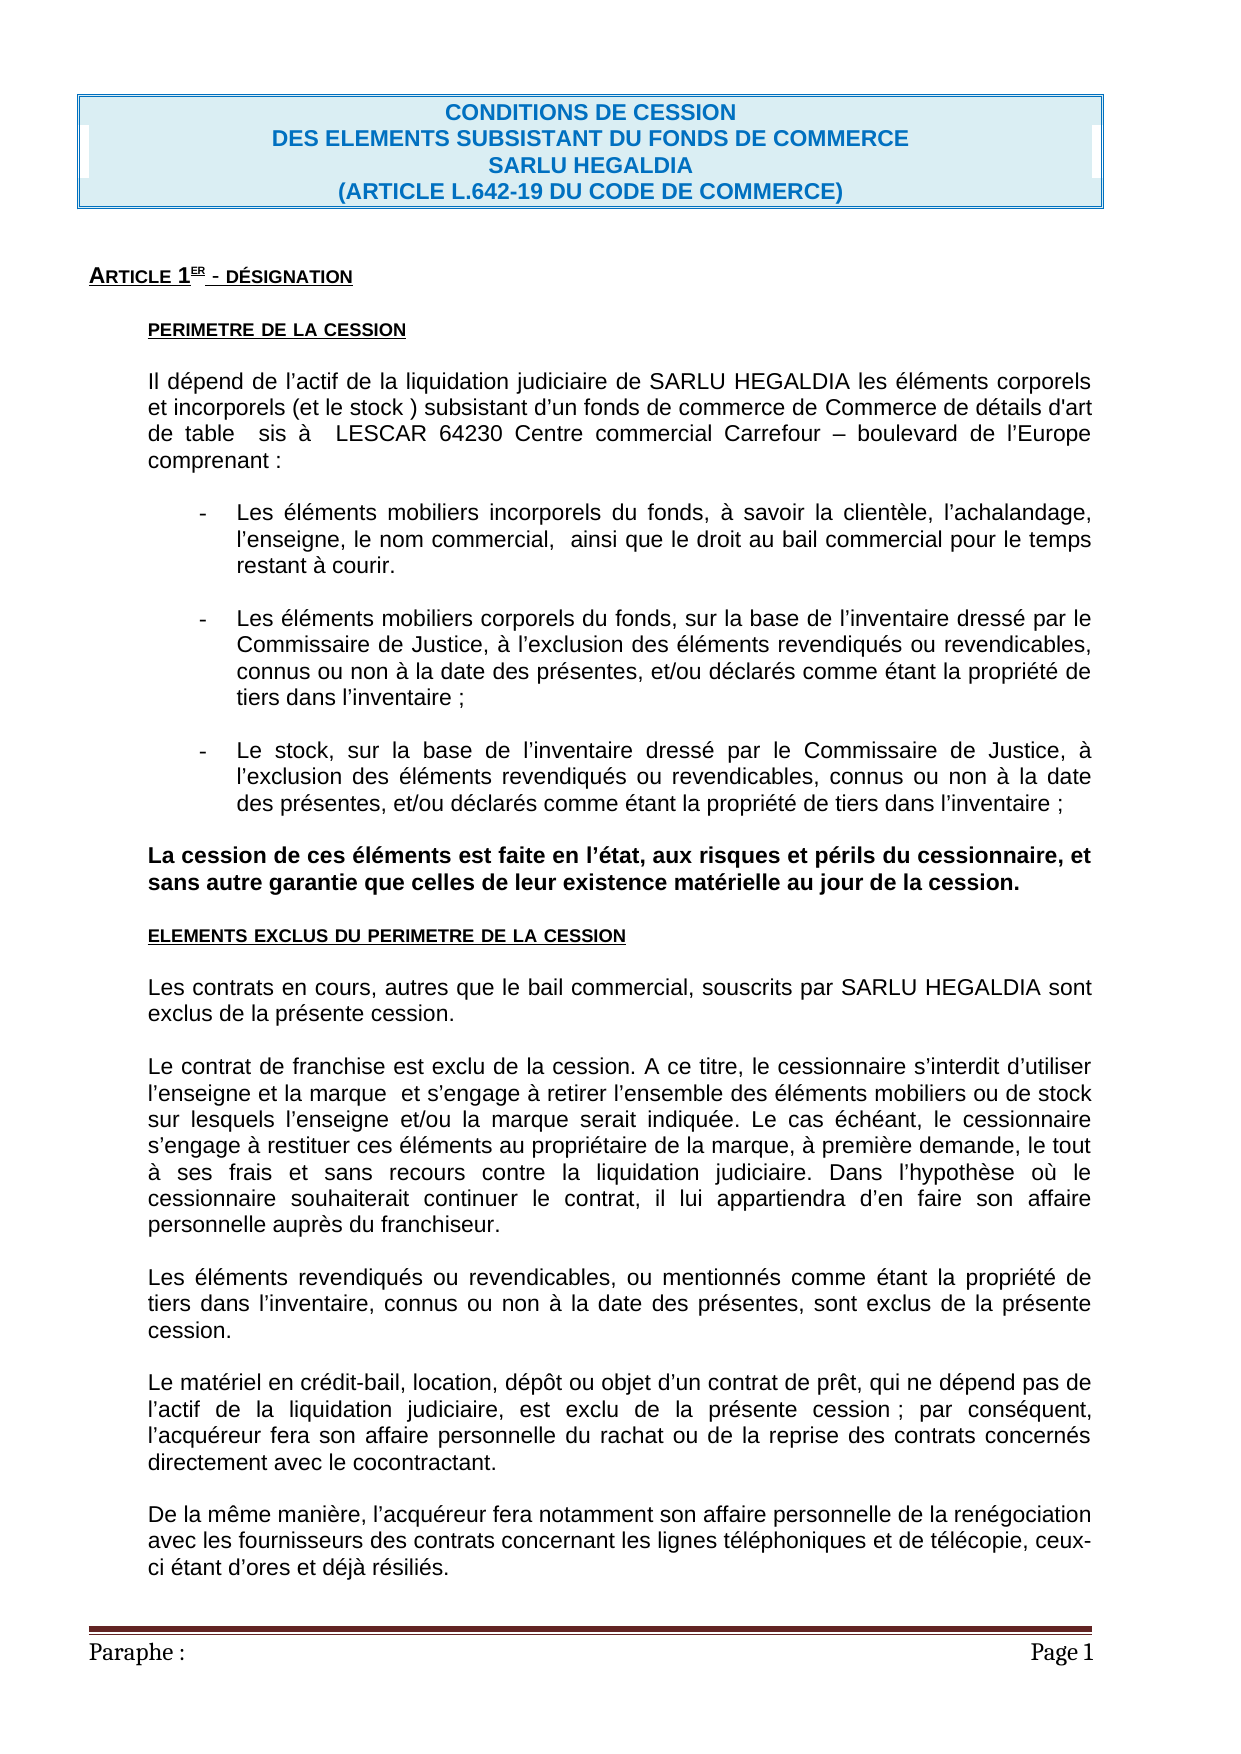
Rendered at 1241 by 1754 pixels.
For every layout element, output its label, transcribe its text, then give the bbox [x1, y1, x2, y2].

subtitle SARLU HEGALDIA [89, 152, 1092, 173]
text Article 1er - désignation [89, 262, 1092, 288]
text elements exclus du perimetre de la cession [148, 921, 1092, 948]
text Le matériel en crédit-bail, location, dépôt ou objet d’un contrat de prêt, qui ne dépend pas de l’actif de la liquidation judiciaire, est exclu de la présente cession ; par conséquent, l’acquéreur fera son affaire personnelle du rachat ou de la reprise des contrats concernés directement avec le cocontractant. [148, 1369, 1092, 1475]
list Le stock, sur la base de l’inventaire dressé par le Commissaire de Justice, à l’exclusion des éléments revendiqués ou revendicables, connus ou non à la date des présentes, et/ou déclarés comme étant la propriété de tiers dans l’inventaire ; [199, 737, 1092, 816]
text La cession de ces éléments est faite en l’état, aux risques et périls du cessionnaire, et sans autre garantie que celles de leur existence matérielle au jour de la cession. [148, 842, 1092, 895]
subtitle (ARTICLE L.642-19 DU CODE DE COMMERCE) [80, 173, 1101, 206]
text perimetre de la cession [148, 315, 1092, 341]
text Les éléments revendiqués ou revendicables, ou mentionnés comme étant la propriété de tiers dans l’inventaire, connus ou non à la date des présentes, sont exclus de la présente cession. [148, 1264, 1092, 1343]
list Les éléments mobiliers incorporels du fonds, à savoir la clientèle, l’achalandage, l’enseigne, le nom commercial, ainsi que le droit au bail commercial pour le temps restant à courir. [199, 499, 1092, 578]
subtitle CONDITIONS DE CESSION [80, 97, 1101, 125]
list Les éléments mobiliers corporels du fonds, sur la base de l’inventaire dressé par le Commissaire de Justice, à l’exclusion des éléments revendiqués ou revendicables, connus ou non à la date des présentes, et/ou déclarés comme étant la propriété de tiers dans l’inventaire ; [199, 605, 1092, 710]
text Le contrat de franchise est exclu de la cession. A ce titre, le cessionnaire s’interdit d’utiliser l’enseigne et la marque et s’engage à retirer l’ensemble des éléments mobiliers ou de stock sur lesquels l’enseigne et/ou la marque serait indiquée. Le cas échéant, le cessionnaire s’engage à restituer ces éléments au propriétaire de la marque, à première demande, le tout à ses frais et sans recours contre la liquidation judiciaire. Dans l’hypothèse où le cessionnaire souhaiterait continuer le contrat, il lui appartiendra d’en faire son affaire personnelle auprès du franchiseur. [148, 1053, 1092, 1238]
text Il dépend de l’actif de la liquidation judiciaire de SARLU HEGALDIA les éléments corporels et incorporels (et le stock ) subsistant d’un fonds de commerce de Commerce de détails d'art de table sis à LESCAR 64230 Centre commercial Carrefour – boulevard de l’Europe comprenant : [148, 368, 1092, 473]
subtitle DES ELEMENTS SUBSISTANT DU FONDS DE COMMERCE [89, 125, 1092, 152]
text Les contrats en cours, autres que le bail commercial, souscrits par SARLU HEGALDIA sont exclus de la présente cession. [148, 974, 1092, 1027]
text De la même manière, l’acquéreur fera notamment son affaire personnelle de la renégociation avec les fournisseurs des contrats concernant les lignes téléphoniques et de télécopie, ceux-ci étant d’ores et déjà résiliés. [148, 1501, 1092, 1580]
